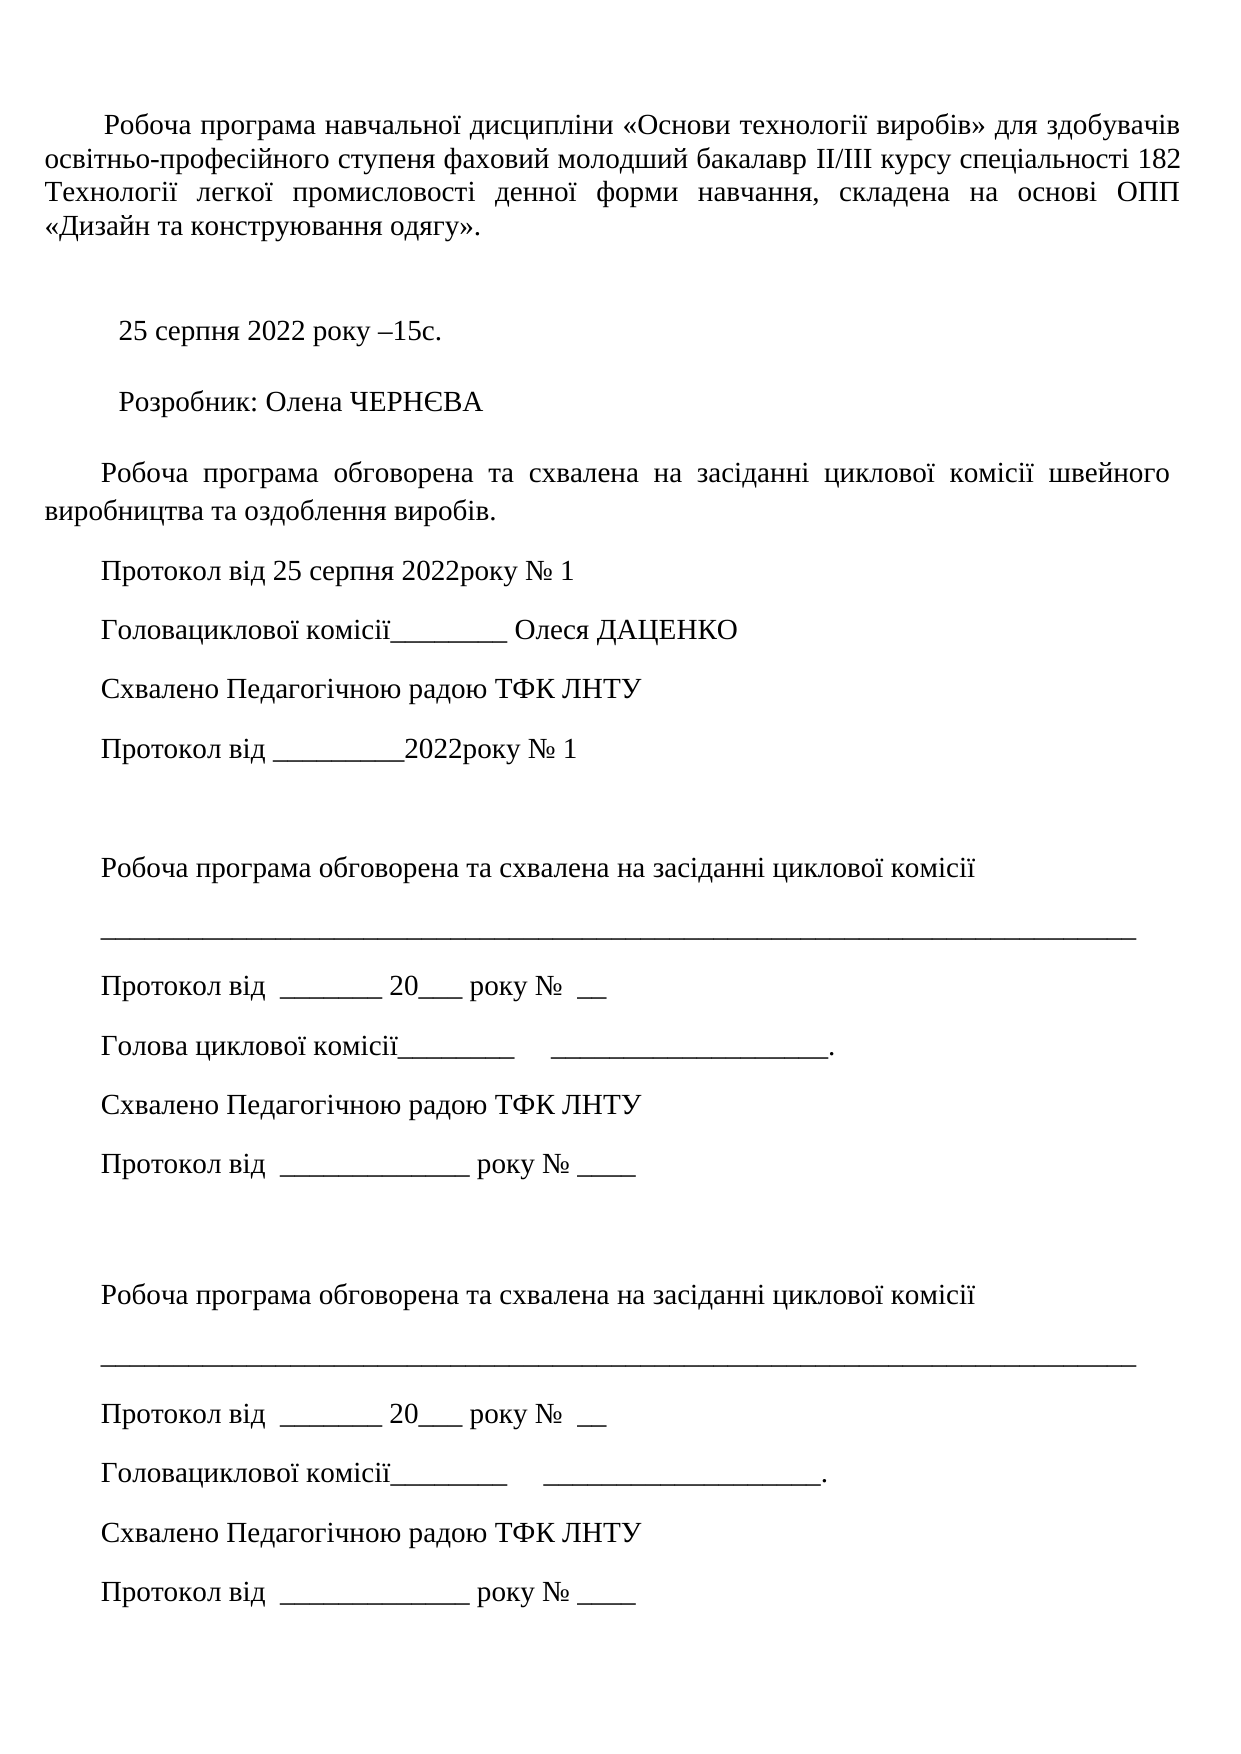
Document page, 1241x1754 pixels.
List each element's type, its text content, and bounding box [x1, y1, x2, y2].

text Протокол від _______ 20___ року № __ [44, 1396, 1171, 1429]
text Схвалено Педагогічною радою ТФК ЛНТУ [44, 1515, 1181, 1548]
text Голова циклової комісії________ ___________________. [44, 1028, 1171, 1061]
text Протокол від _______ 20___ року № __ [44, 968, 1171, 1002]
text Робоча програма обговорена та схвалена на засіданні циклової комісії [44, 850, 1171, 883]
text Протокол від _____________ року № ____ [44, 1574, 1181, 1608]
text Протокол від _________2022року № 1 [44, 731, 1181, 764]
text Робоча програма обговорена та схвалена на засіданні циклової комісії швейного виробництва та оздоблення виробів. [44, 455, 1171, 527]
text 25 серпня 2022 року –15с. [44, 313, 1181, 346]
text Схвалено Педагогічною радою ТФК ЛНТУ [44, 1087, 1181, 1121]
text Головациклової комісії________ ___________________. [44, 1455, 1171, 1489]
text Протокол від 25 серпня 2022року № 1 [44, 553, 1171, 586]
text Розробник: Олена ЧЕРНЄВА [44, 384, 1181, 417]
text Протокол від _____________ року № ____ [44, 1147, 1181, 1180]
text _______________________________________________________________________ [44, 1337, 1171, 1370]
text Схвалено Педагогічною радою ТФК ЛНТУ [44, 672, 1181, 705]
text _______________________________________________________________________ [44, 909, 1171, 943]
text Робоча програма обговорена та схвалена на засіданні циклової комісії [44, 1277, 1171, 1311]
text Робоча програма навчальної дисципліни «Основи технології виробів» для здобувачів освітньо-професійного ступеня фаховий молодший бакалавр II/ІІІ курсу спеціальності 182 Технології легкої промисловості денної форми навчання, складена на основі ОПП «Дизайн та конструювання одягу». [44, 107, 1181, 242]
text Головациклової комісії________ Олеся ДАЦЕНКО [44, 612, 1171, 646]
